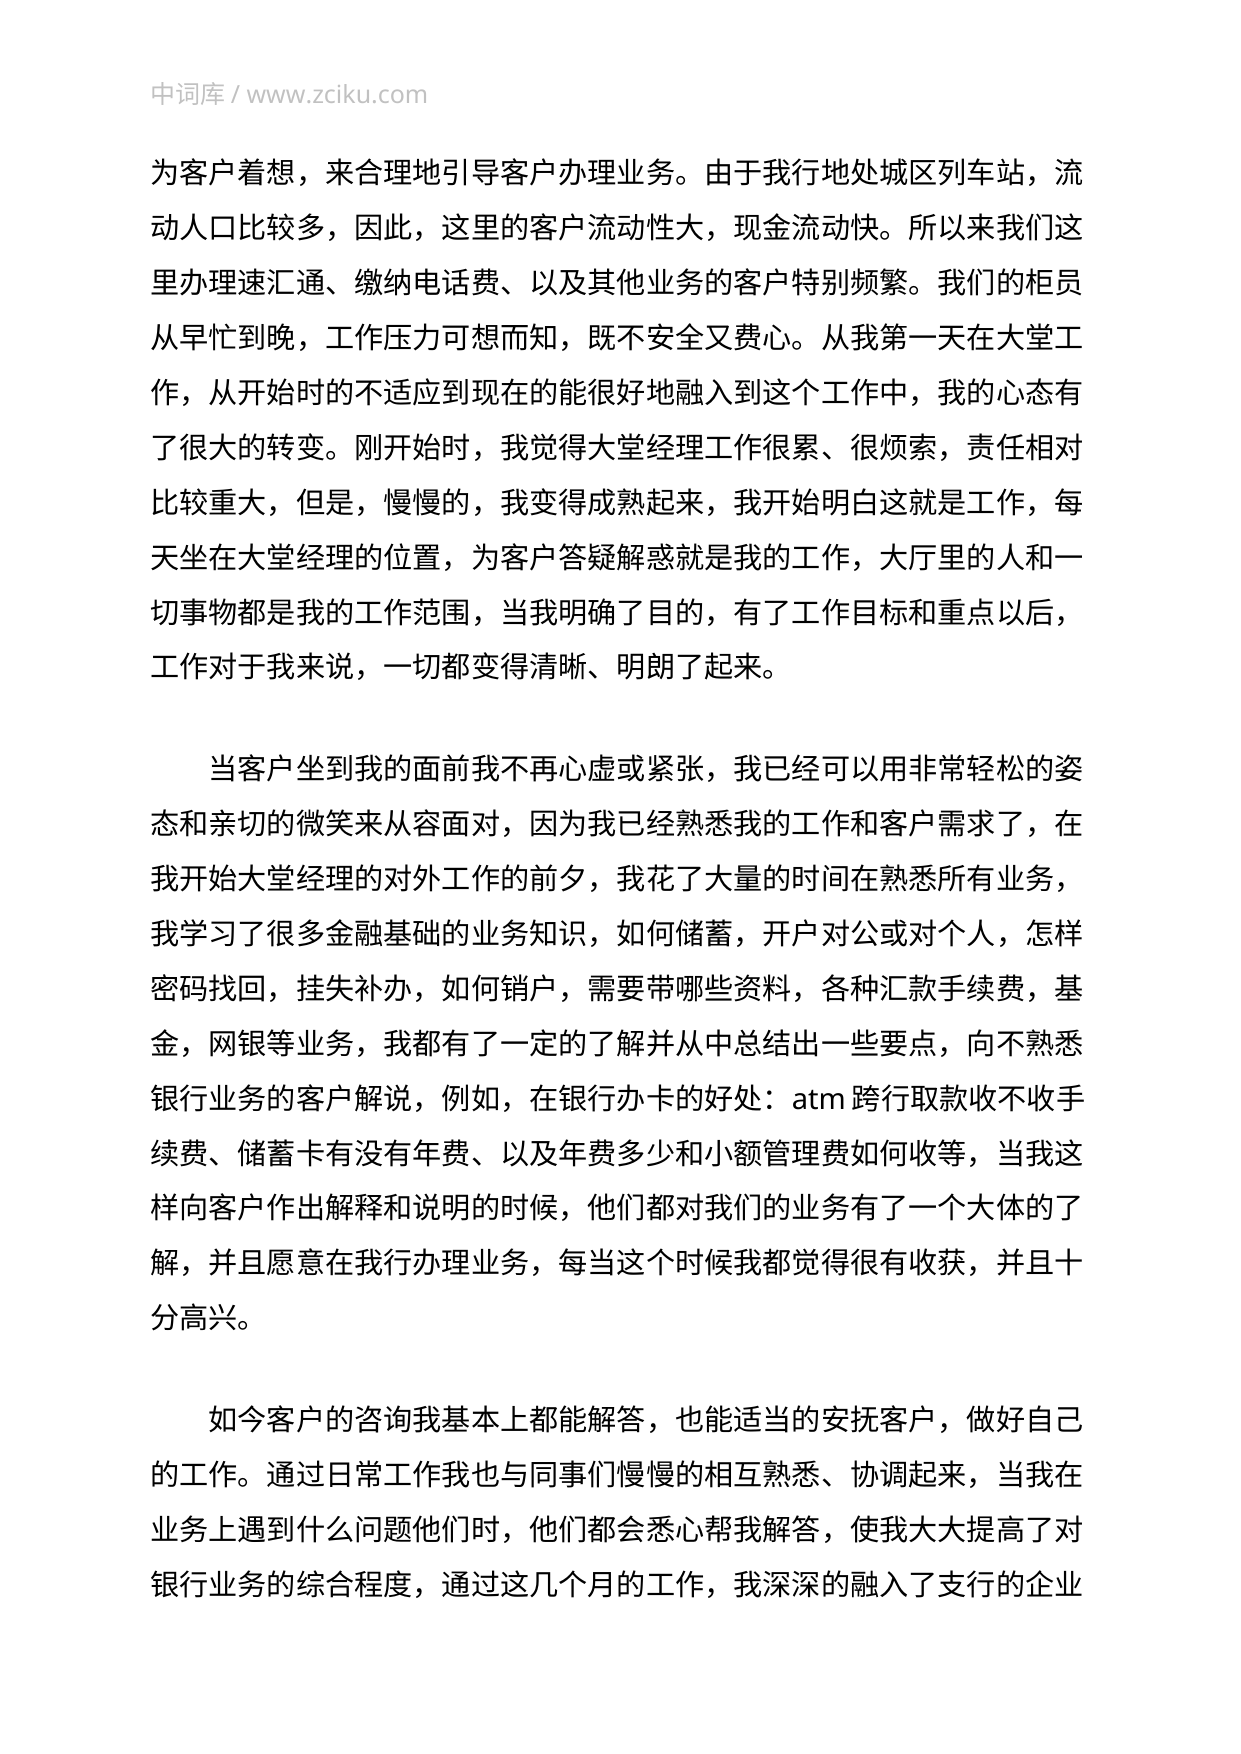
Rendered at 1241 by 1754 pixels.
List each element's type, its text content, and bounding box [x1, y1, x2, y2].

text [150, 150, 1090, 686]
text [150, 1397, 1090, 1604]
text 当客户坐到我的面前我不再心虚或紧张，我已经可以用非常轻松的姿态和亲切的微笑来从容面对，因为我已经熟悉我的工作和客户需求了，在我开始大堂经理的对外工作的前夕，我花了大量的时间在熟悉所有业务，我学习了很多金融基础的业务知识，如何储蓄，开户对公或对个人，怎样密码找回，挂失补办，如何销户，需要带哪些资料，各种汇款手续费，基金，网银等业务，我都有了一定的了解并从中总结出一些要点，向不熟悉银行业务的客户解说，例如，在银行办卡的好处：atm跨行取款收不收手续费、储蓄卡有没有年费、以及年费多少和小额管理费如何收等，当我这样向客户作出解释和说明的时候，他们都对我们的业务有了一个大体的了解，并且愿意在我行办理业务，每当这个时候我都觉得很有收获，并且十分高兴。 [150, 746, 1090, 1337]
